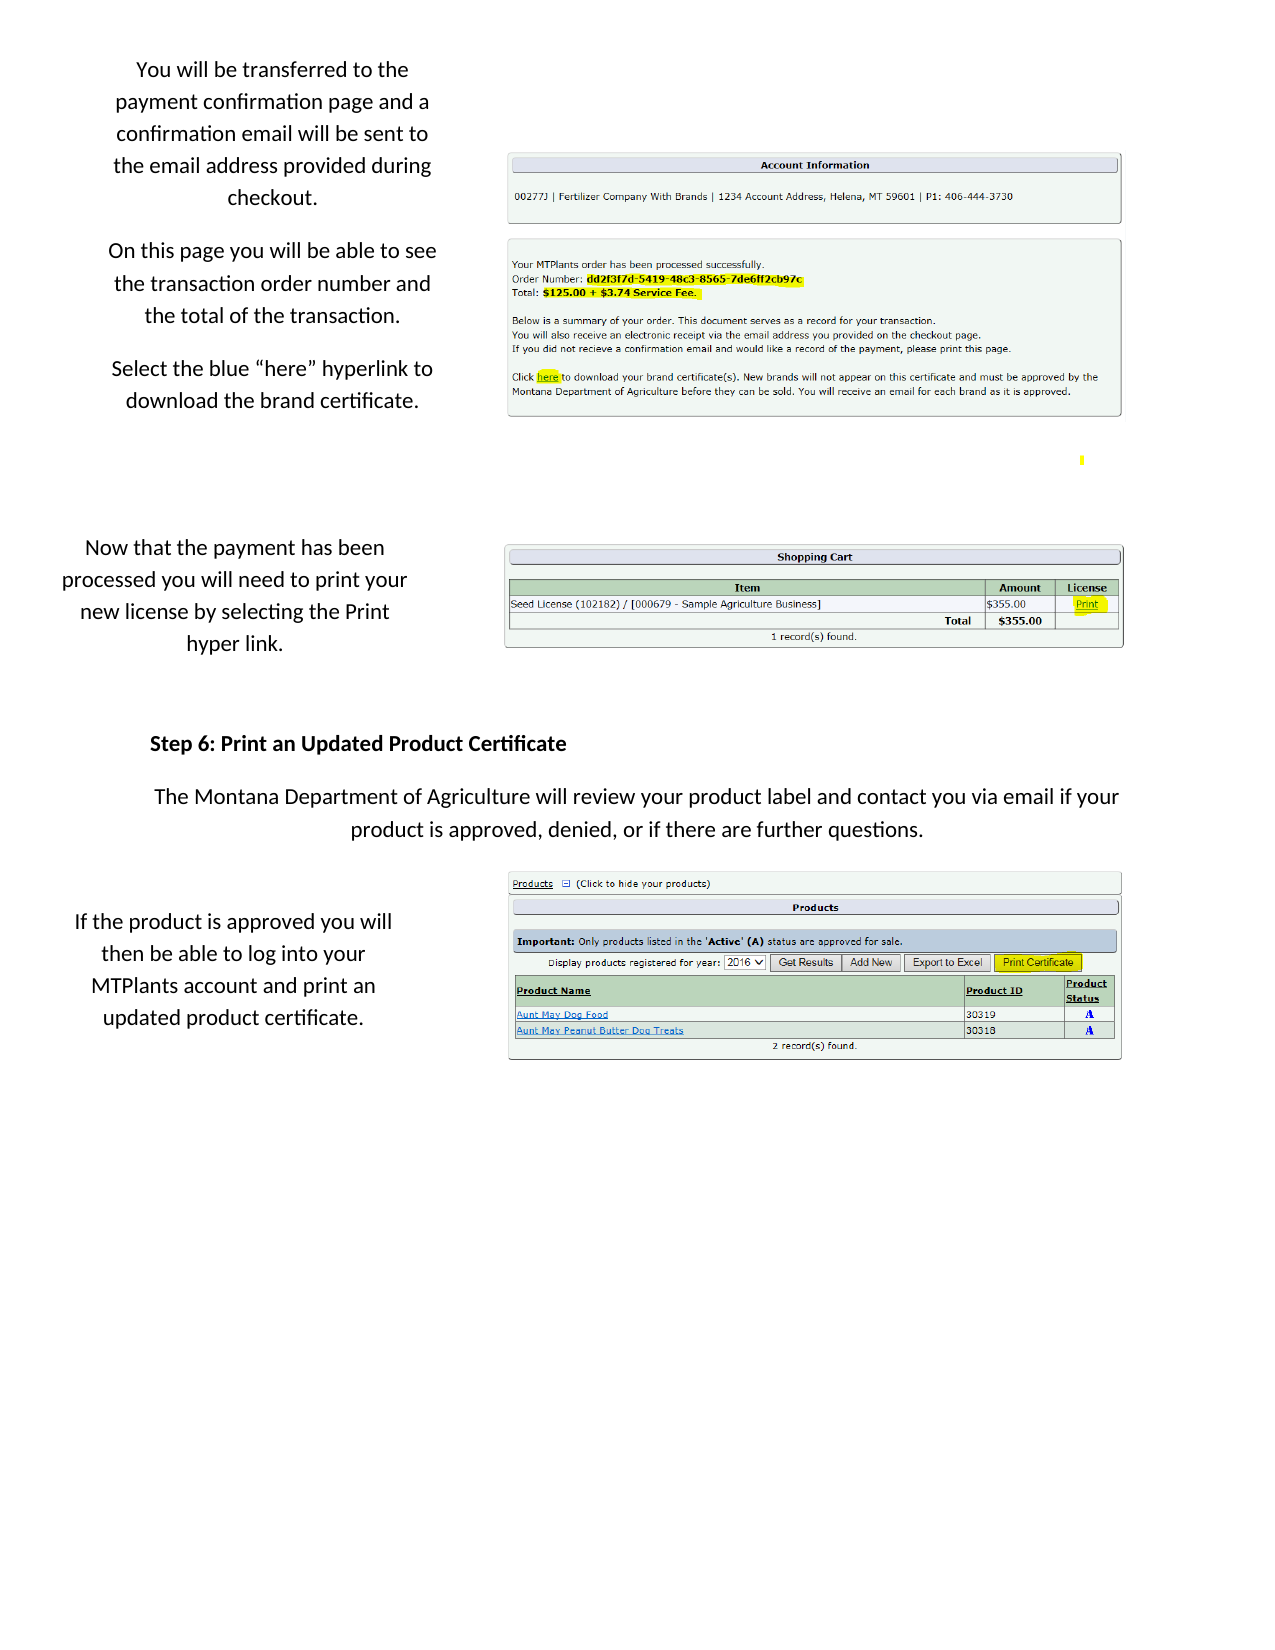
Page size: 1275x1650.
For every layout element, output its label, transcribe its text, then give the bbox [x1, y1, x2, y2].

picture [504, 150, 1125, 465]
picture [504, 867, 1125, 1067]
text Step 6: Print an Updated Product Certificate [150, 729, 1125, 757]
text The Montana Department of Agriculture will review your product label and contact you via email if your product is approved, denied, or if there are further questions. [150, 782, 1125, 843]
picture [504, 542, 1125, 652]
